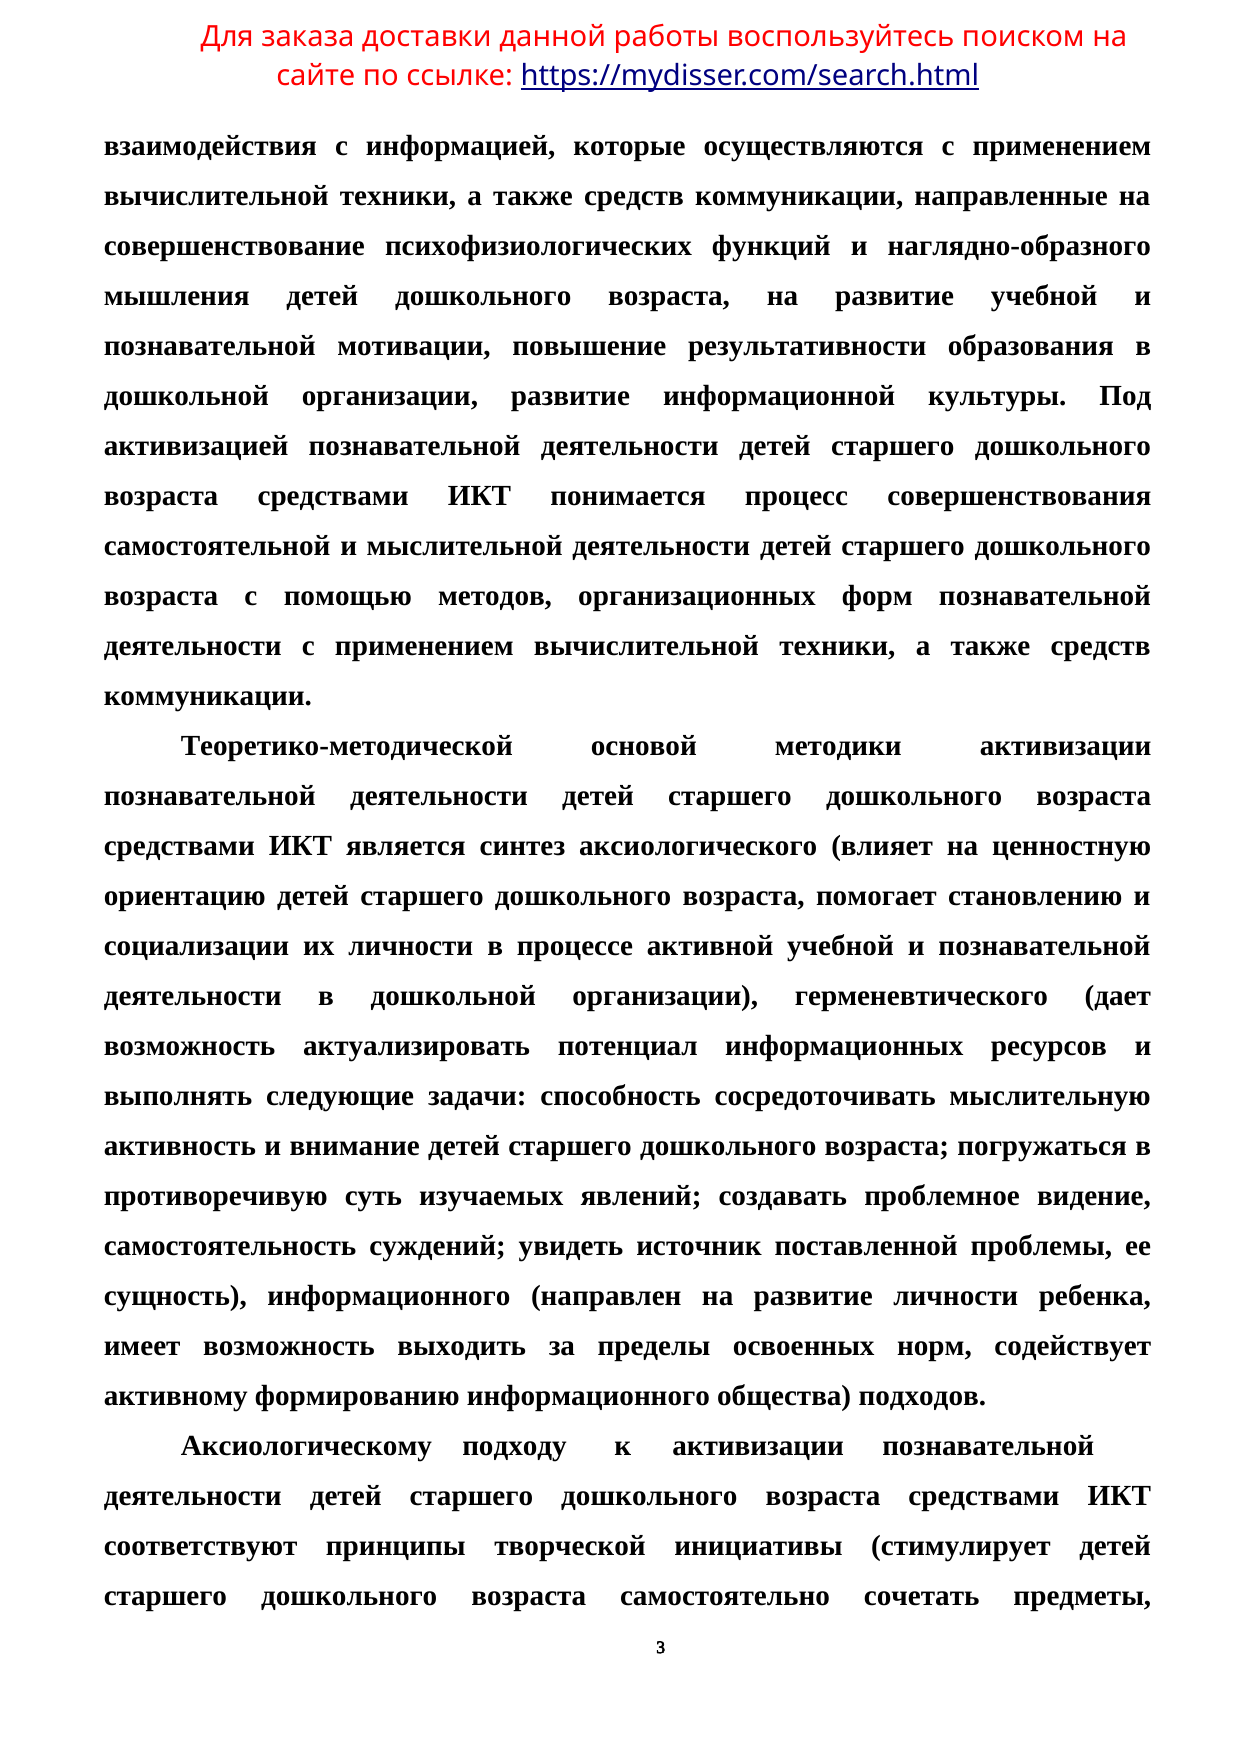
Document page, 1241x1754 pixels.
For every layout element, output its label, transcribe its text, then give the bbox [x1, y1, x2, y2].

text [103, 115, 1152, 404]
text Теоретико-методической основой методики активизации познавательной деятельности детей старшего дошкольного возраста средствами ИКТ является синтез аксиологического (влияет на ценностную ориентацию детей старшего дошкольного возраста, помогает становлению и социализации их личности в процессе активной учебной и познавательной деятельности в дошкольной организации), герменевтического (дает возможность актуализировать потенциал информационных ресурсов и выполнять следующие задачи: способность сосредоточивать мыслительную активность и внимание детей старшего дошкольного возраста; погружаться в противоречивую суть изучаемых явлений; создавать проблемное видение, самостоятельность суждений; увидеть источник поставленной проблемы, ее сущность), информационного (направлен на развитие личности ребенка, имеет возможность выходить за пределы освоенных норм, содействует активному формированию информационного общества) подходов. [103, 715, 1152, 1004]
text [103, 1507, 1152, 1615]
text Аксиологическому подходу к активизации познавательной [181, 1415, 1152, 1465]
text Теоретико-методической основой методики активизации познавательной деятельности детей старшего дошкольного возраста средствами ИКТ является синтез аксиологического (влияет на ценностную ориентацию детей старшего дошкольного возраста, помогает становлению и социализации их личности в процессе активной учебной и познавательной деятельности в дошкольной организации), герменевтического (дает возможность актуализировать потенциал информационных ресурсов и выполнять следующие задачи: способность сосредоточивать мыслительную активность и внимание детей старшего дошкольного возраста; погружаться в противоречивую суть изучаемых явлений; создавать проблемное видение, самостоятельность суждений; увидеть источник поставленной проблемы, ее сущность), информационного (направлен на развитие личности ребенка, имеет возможность выходить за пределы освоенных норм, содействует активному формированию информационного общества) подходов. [103, 1007, 1152, 1415]
